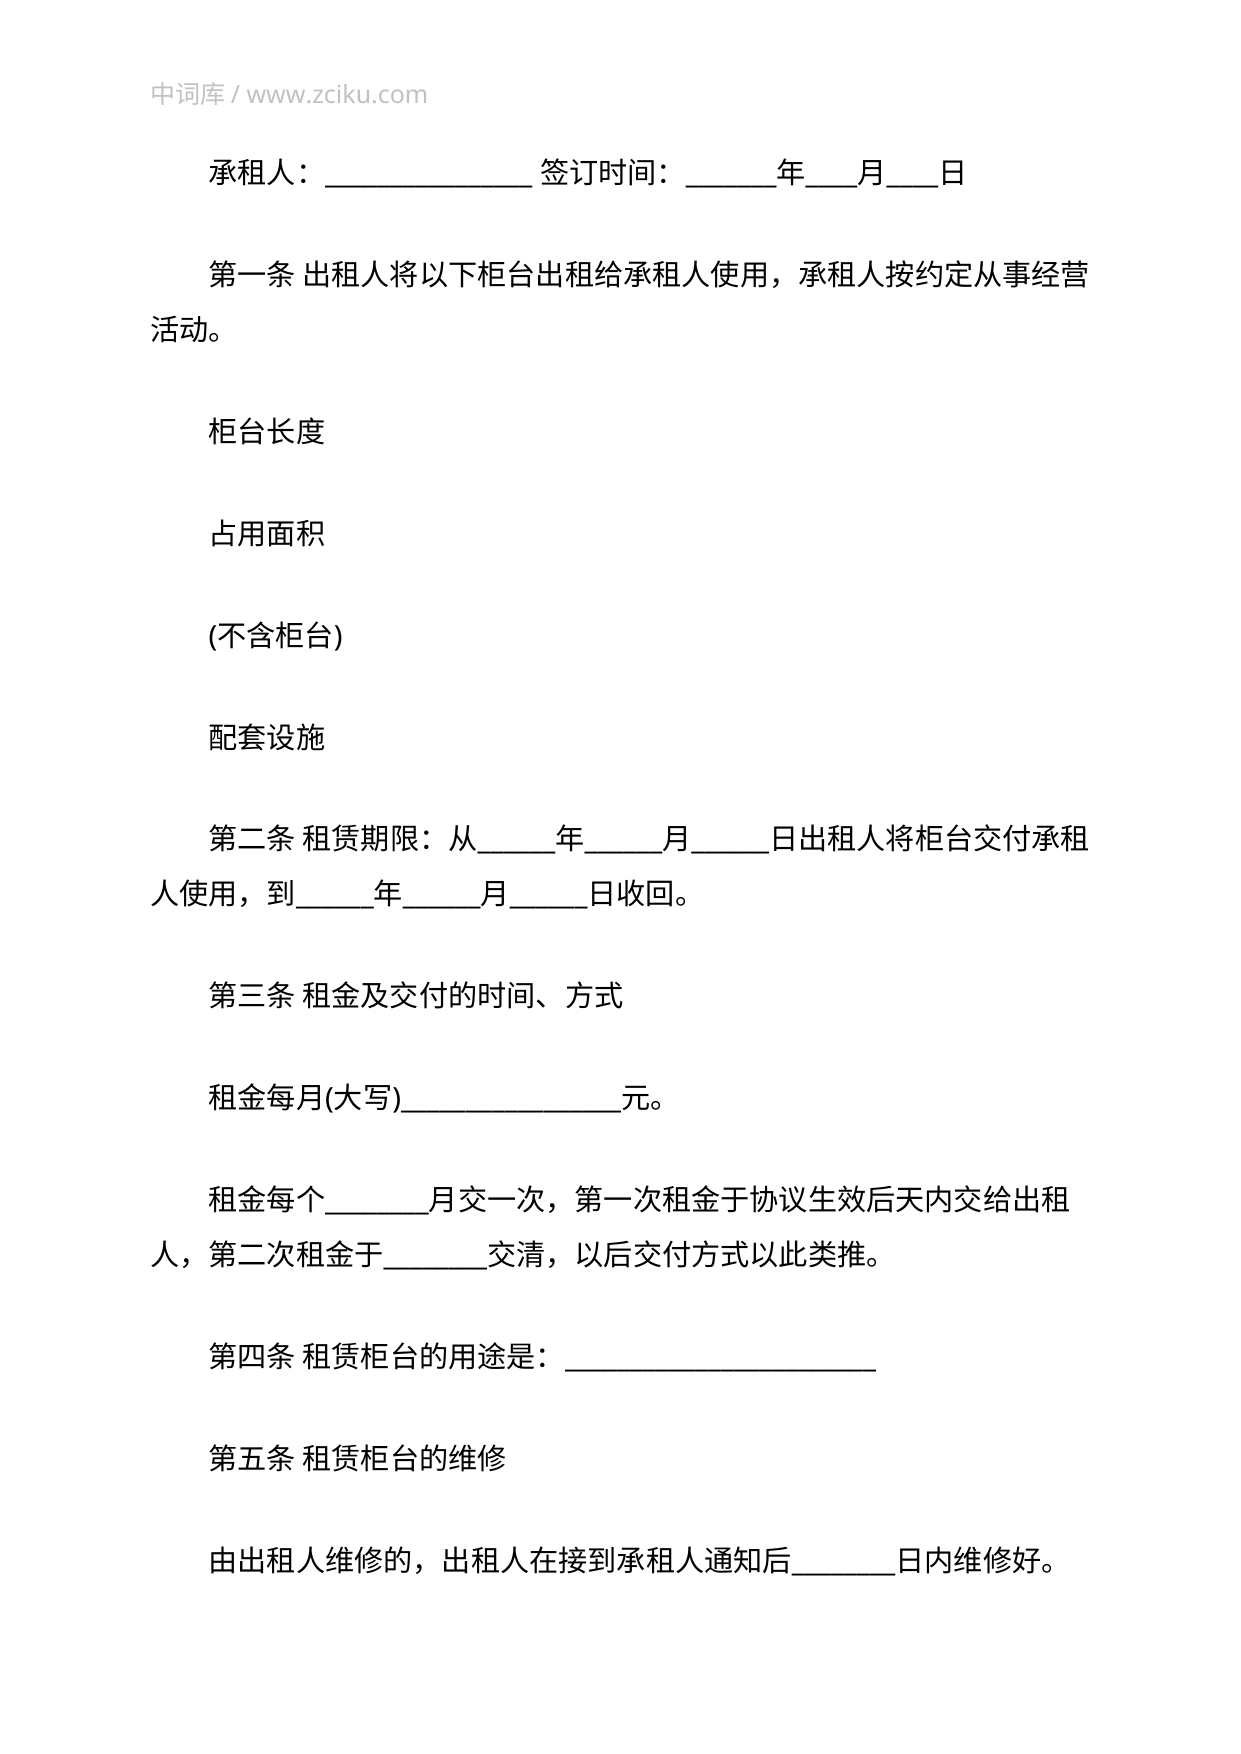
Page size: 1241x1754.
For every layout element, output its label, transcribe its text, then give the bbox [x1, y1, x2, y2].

text 配套设施 [150, 714, 1090, 756]
text (不含柜台) [150, 612, 1090, 654]
text 第二条 租赁期限：从______年______月______日出租人将柜台交付承租人使用，到______年______月______日收回。 [150, 816, 1090, 913]
text 租金每个________月交一次，第一次租金于协议生效后天内交给出租人，第二次租金于________交清，以后交付方式以此类推。 [150, 1177, 1090, 1274]
text 第一条 出租人将以下柜台出租给承租人使用，承租人按约定从事经营活动。 [150, 252, 1090, 349]
text 占用面积 [150, 510, 1090, 553]
text 第四条 租赁柜台的用途是：________________________ [150, 1334, 1090, 1376]
text 承租人：________________ 签订时间：_______年____月____日 [150, 150, 1090, 192]
text 第三条 租金及交付的时间、方式 [150, 973, 1090, 1015]
text 租金每月(大写)_________________元。 [150, 1075, 1090, 1117]
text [150, 1537, 1090, 1580]
text 柜台长度 [150, 409, 1090, 451]
text 第五条 租赁柜台的维修 [150, 1436, 1090, 1478]
